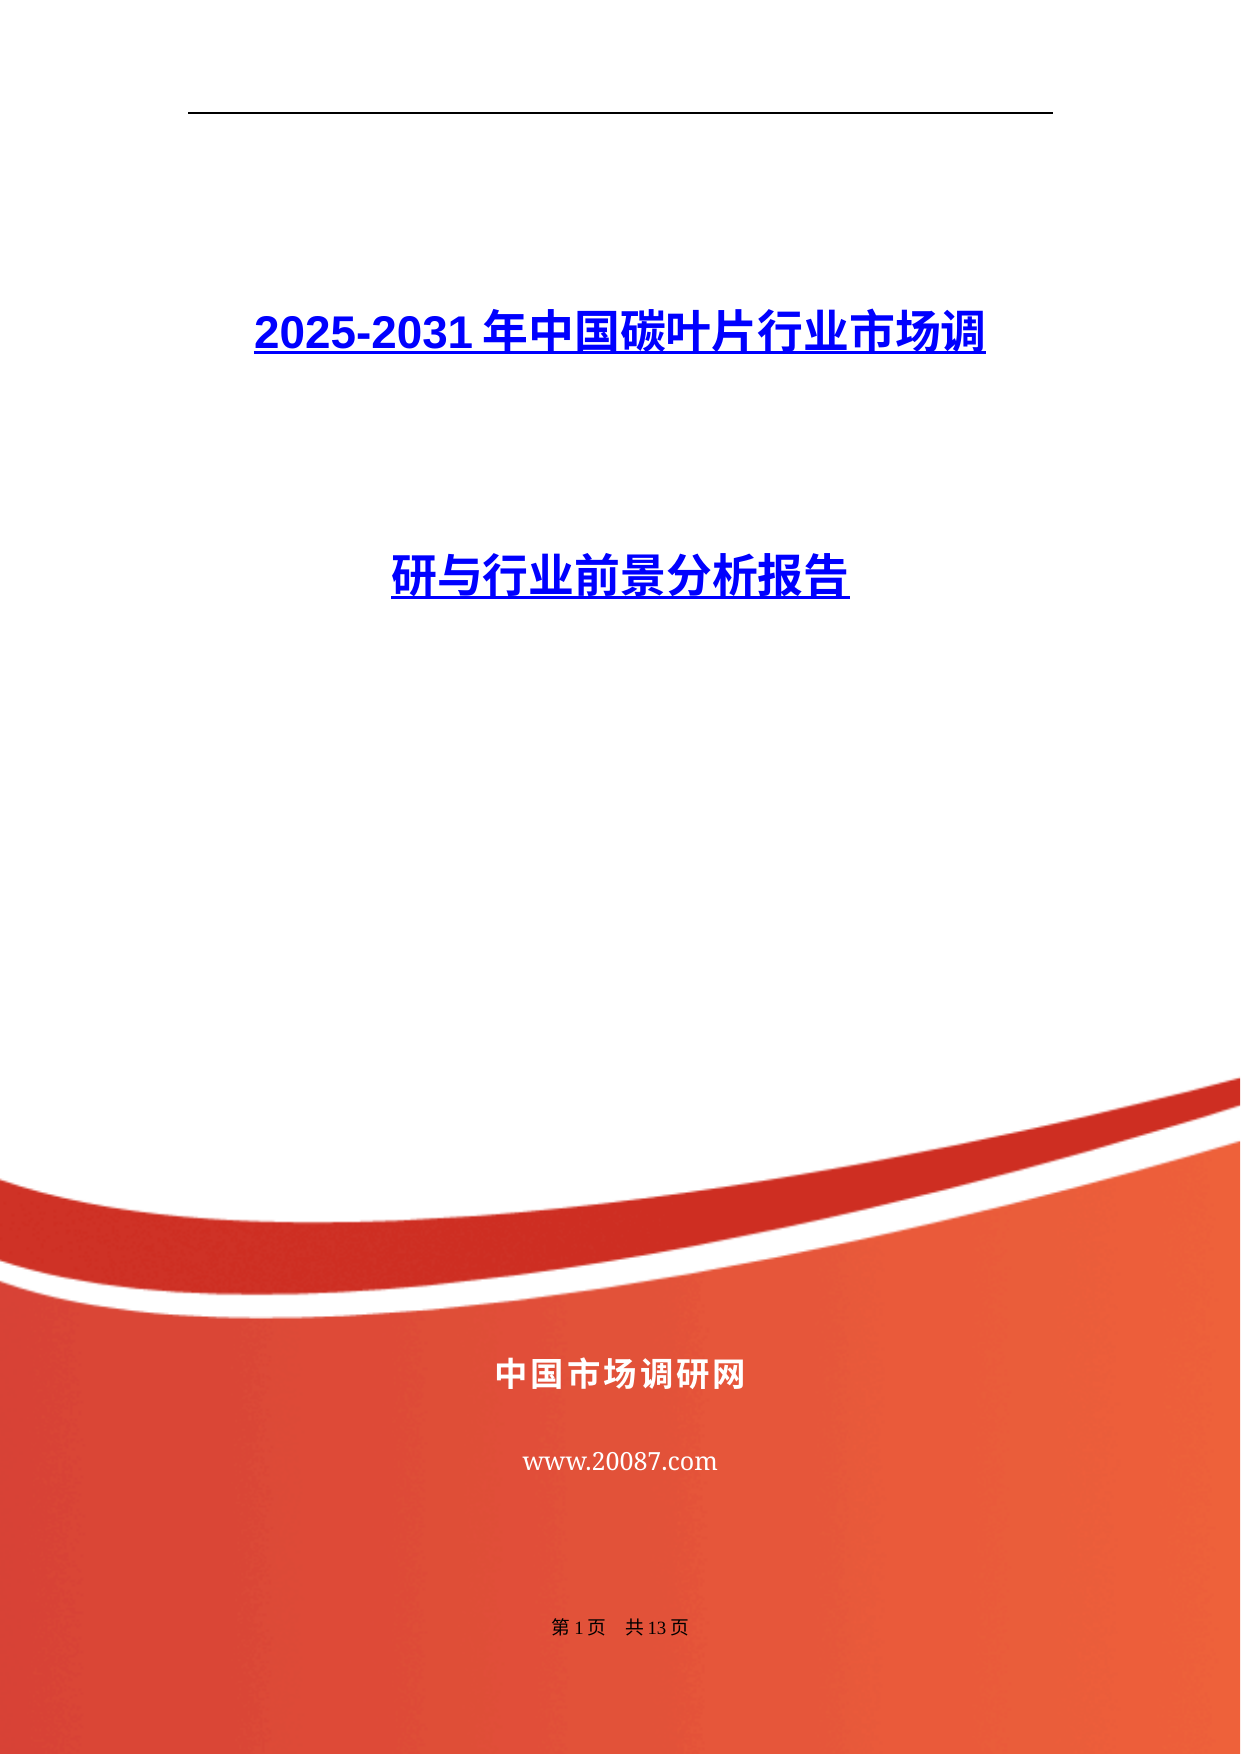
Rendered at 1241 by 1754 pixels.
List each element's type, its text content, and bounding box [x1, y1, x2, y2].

table_header 2025-2031年中国碳叶片行业市场调研与行业前景分析报告 [188, 207, 1053, 773]
picture [0, 1006, 1241, 1754]
subtitle 中国市场调研网 [187, 1339, 1053, 1404]
text www.20087.com [187, 1428, 1053, 1493]
